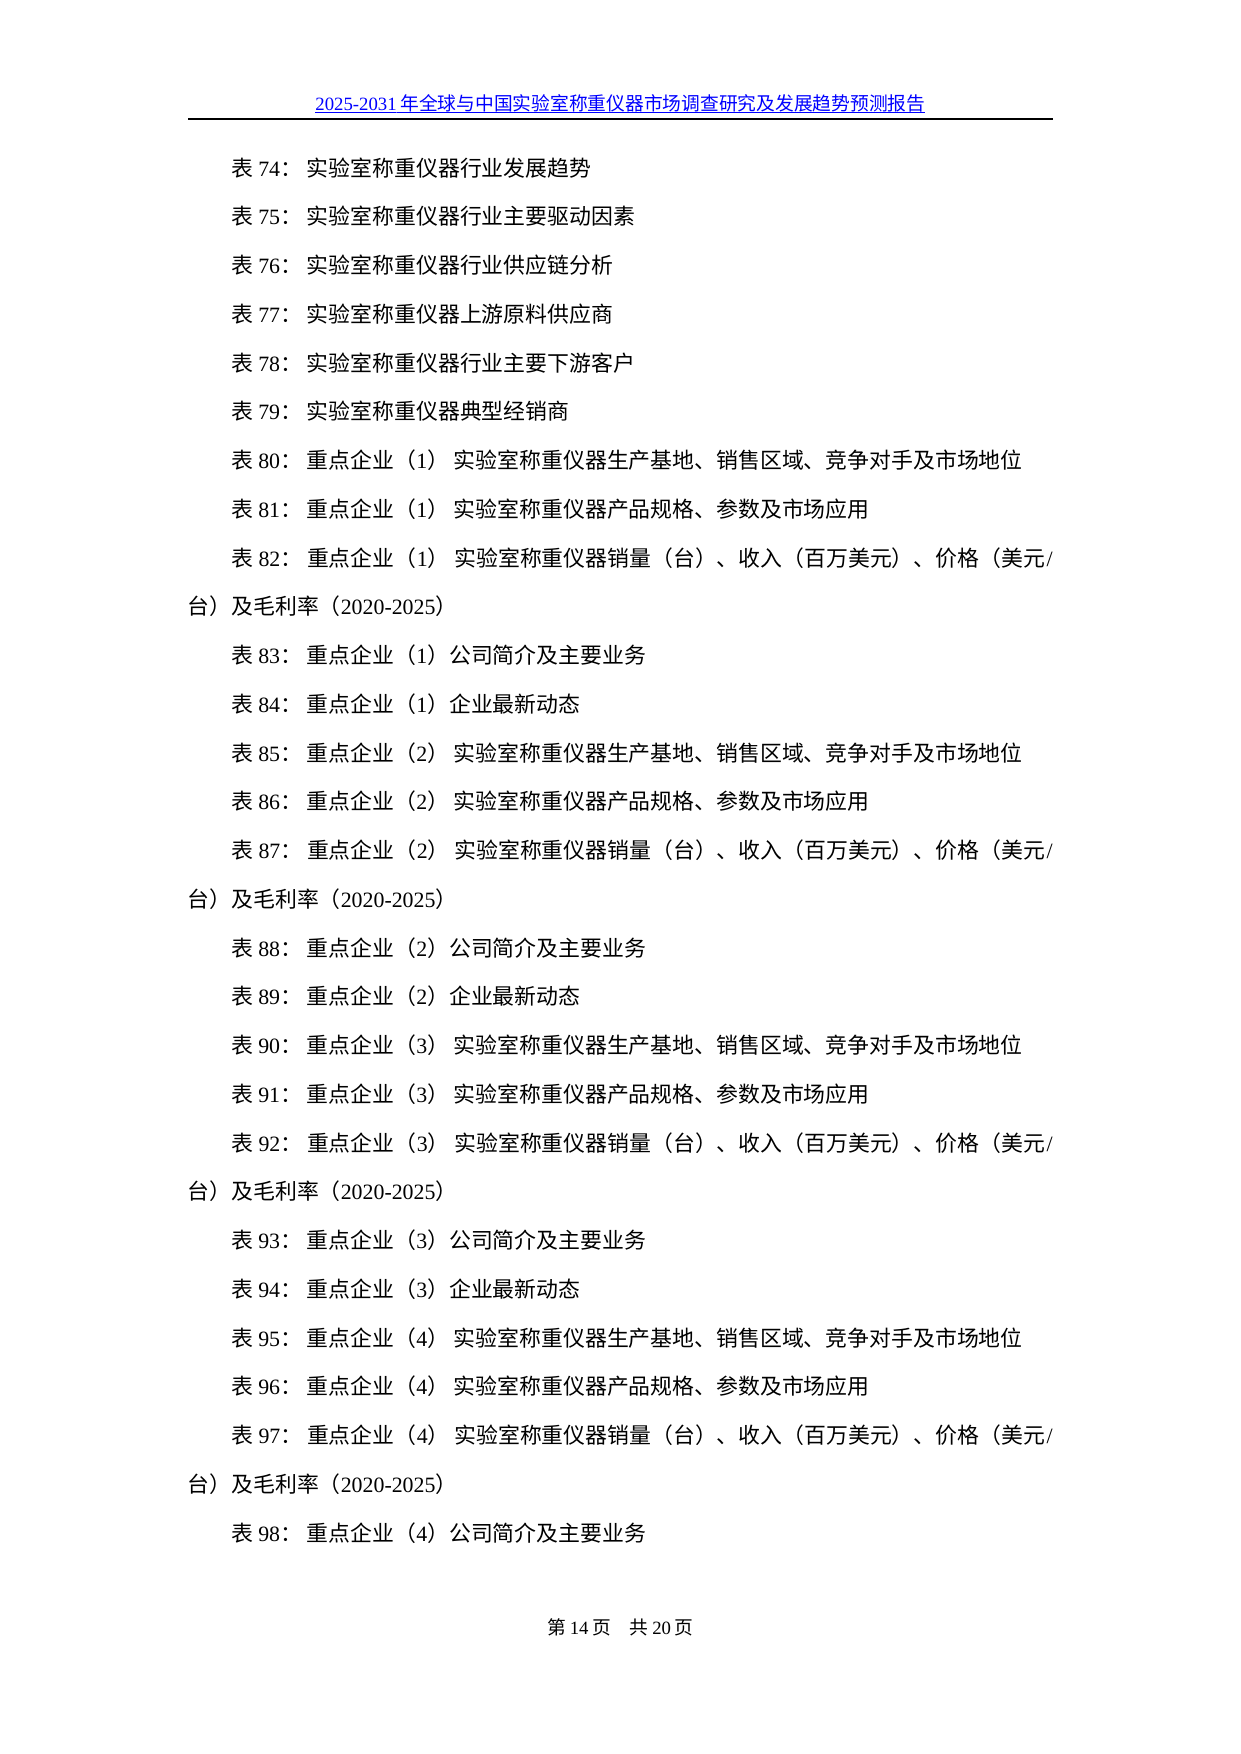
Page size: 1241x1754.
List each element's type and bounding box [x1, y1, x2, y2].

text [187, 150, 1053, 1548]
